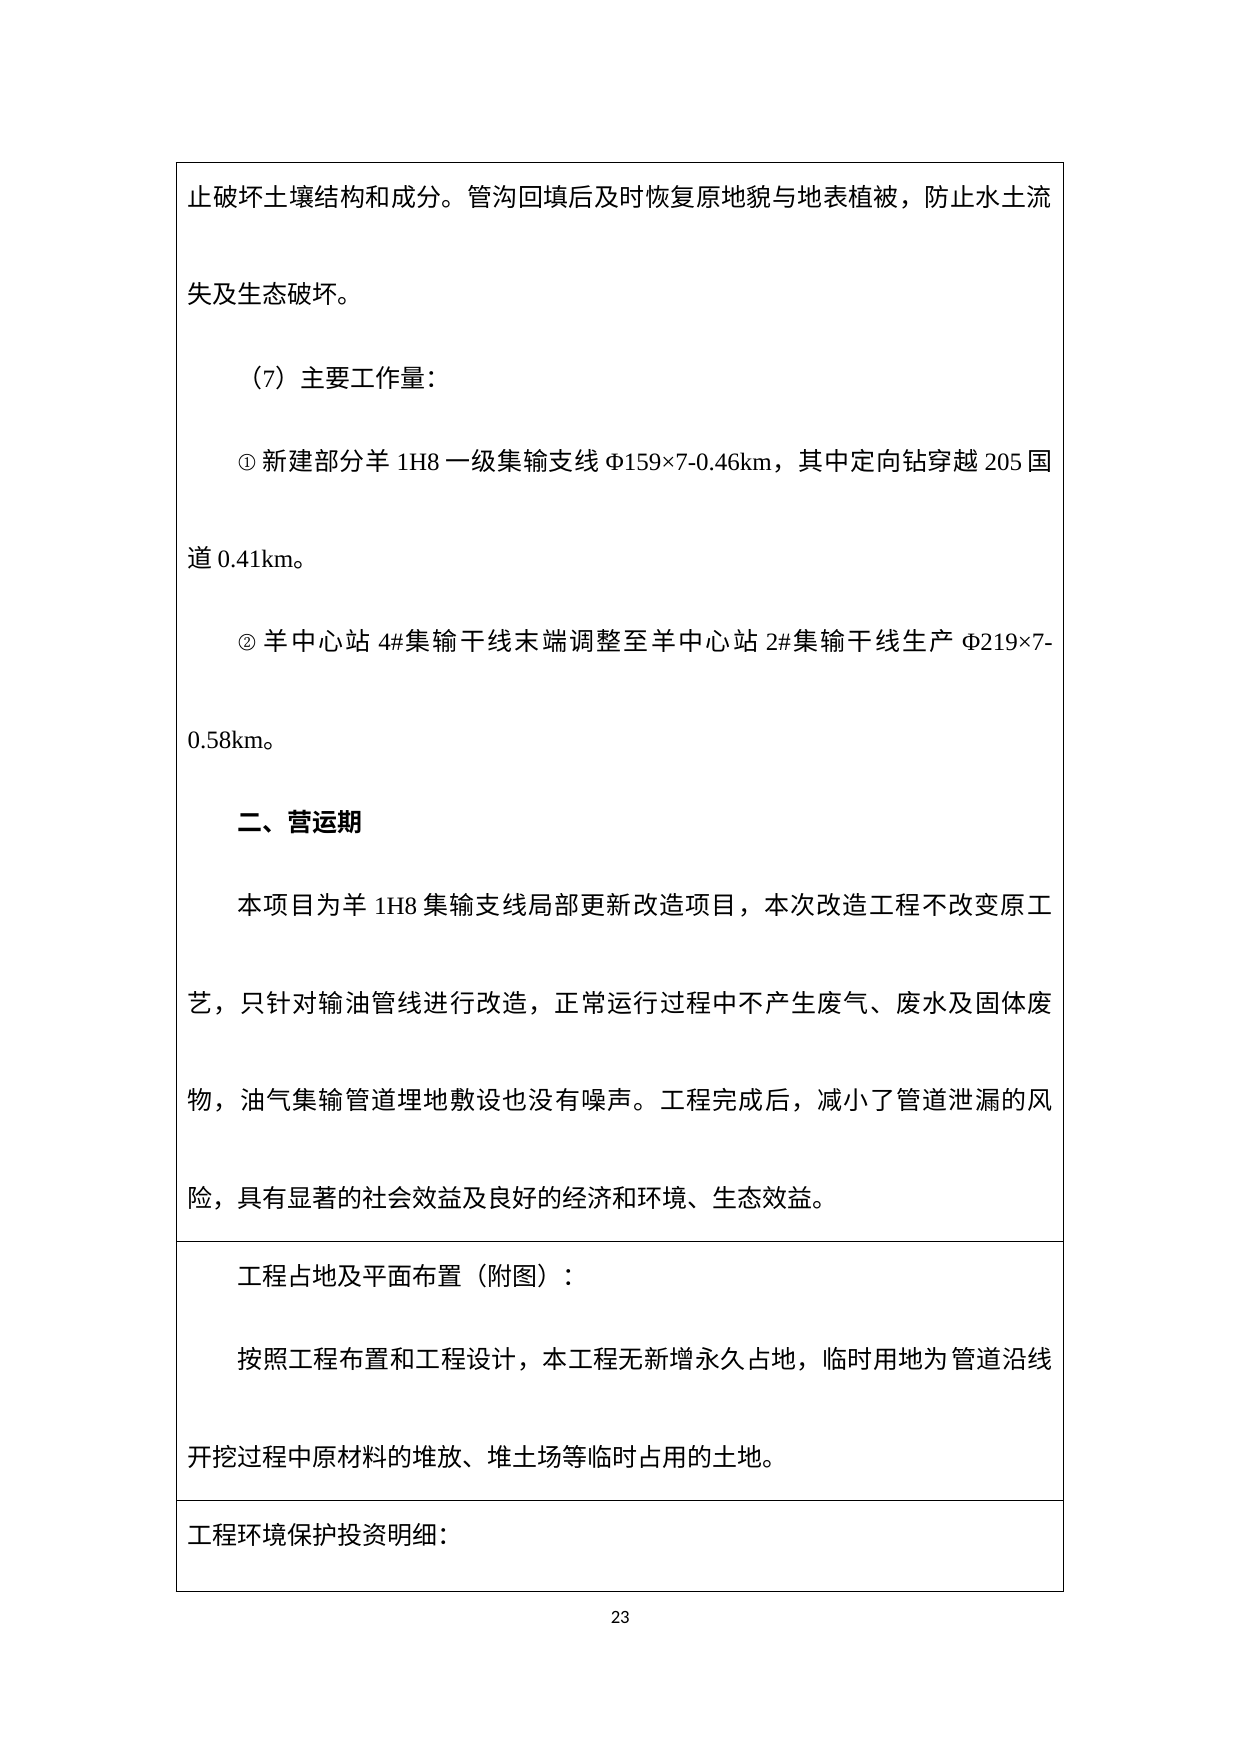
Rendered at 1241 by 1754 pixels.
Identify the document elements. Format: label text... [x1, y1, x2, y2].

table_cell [177, 1501, 1063, 1591]
table_cell 工程占地及平面布置（附图）： 按照工程布置和工程设计，本工程无新增永久占地，临时用地为管道沿线开挖过程中原材料的堆放、堆土场等临时占用的土地。 [177, 1242, 1063, 1500]
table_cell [177, 163, 1063, 1241]
